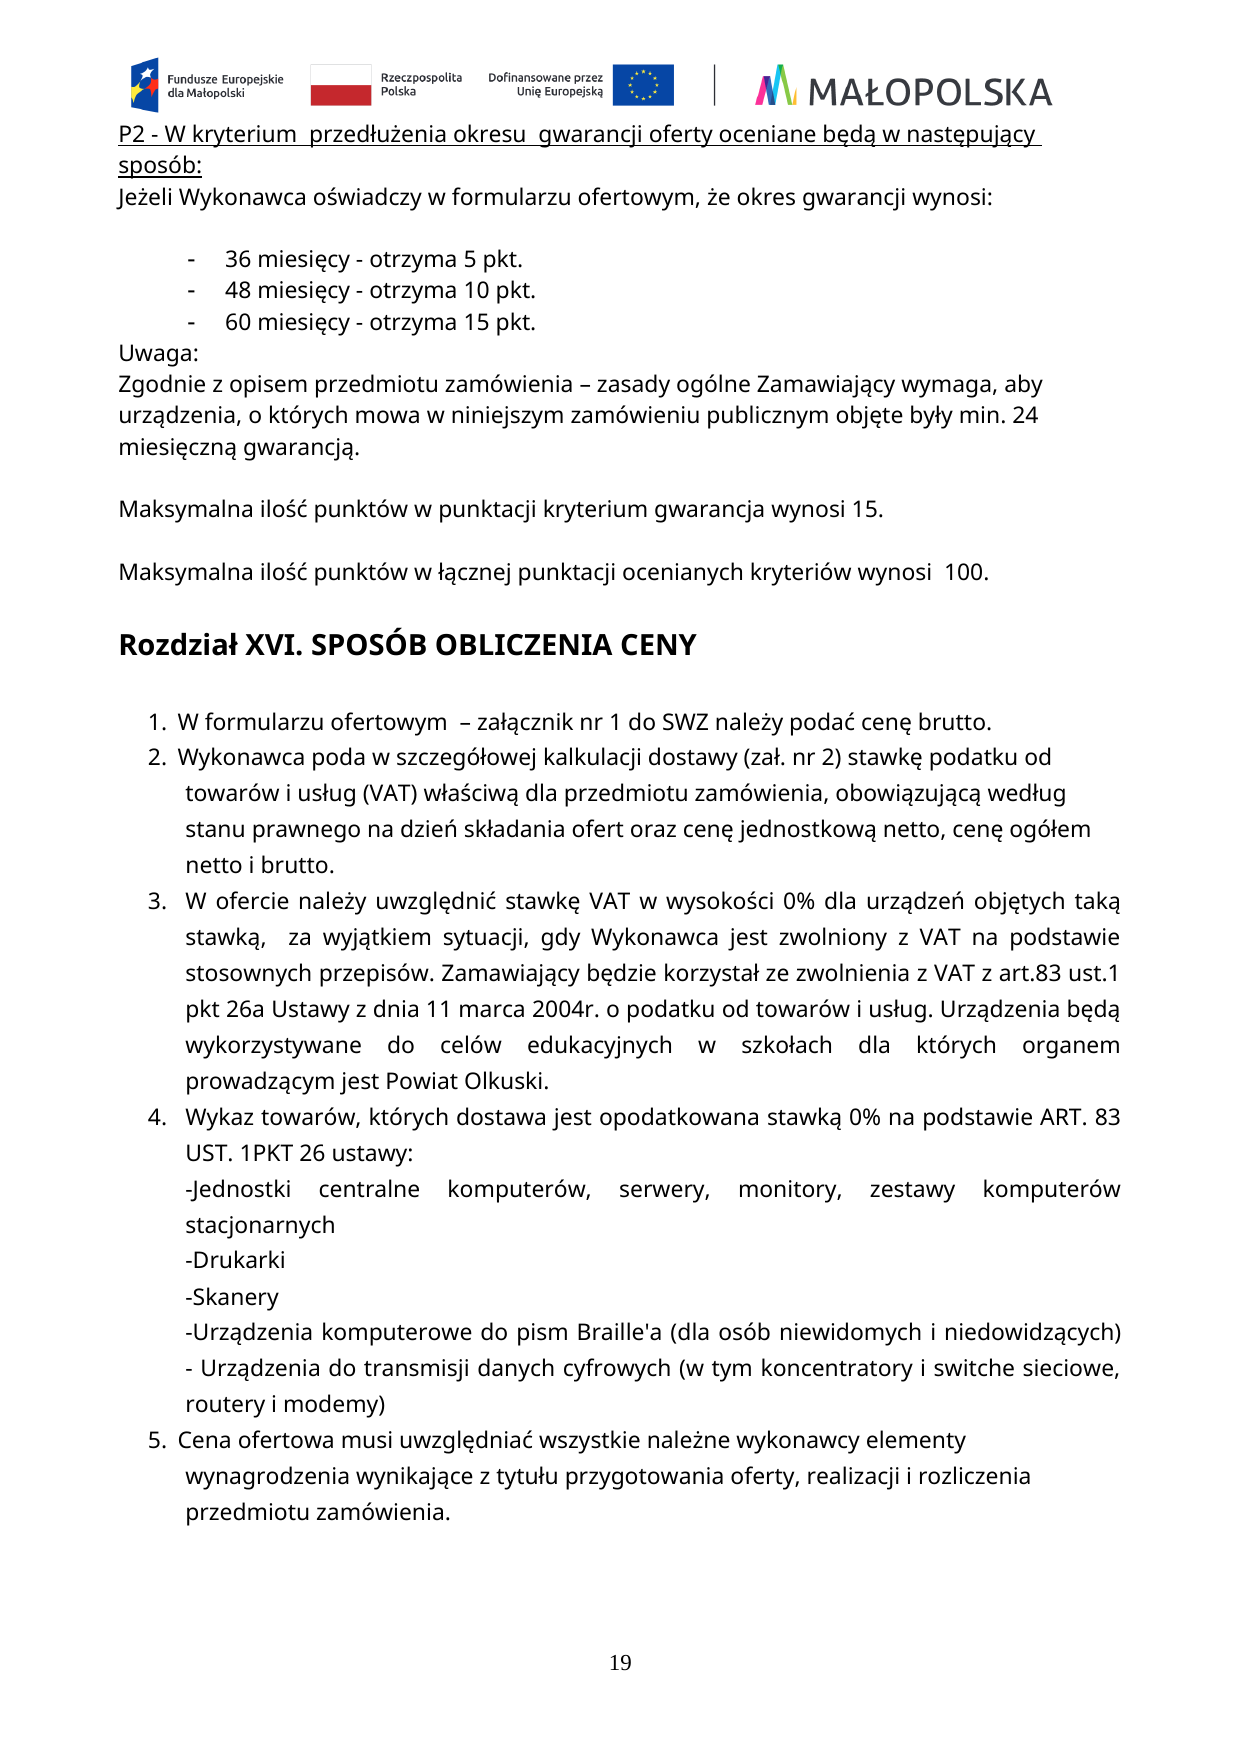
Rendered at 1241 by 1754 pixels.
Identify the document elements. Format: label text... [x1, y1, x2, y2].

list 60 miesięcy - otrzyma 15 pkt. [187, 306, 1122, 337]
list Wykonawca poda w szczegółowej kalkulacji dostawy (zał. nr 2) stawkę podatku od towarów i usług (VAT) właściwą dla przedmiotu zamówienia, obowiązującą według stanu prawnego na dzień składania ofert oraz cenę jednostkową netto, cenę ogółem netto i brutto. [148, 741, 1108, 880]
text Maksymalna ilość punktów w łącznej punktacji ocenianych kryteriów wynosi 100. [118, 556, 1122, 587]
text Uwaga: [118, 337, 1122, 368]
list Cena ofertowa musi uwzględniać wszystkie należne wykonawcy elementy wynagrodzenia wynikające z tytułu przygotowania oferty, realizacji i rozliczenia przedmiotu zamówienia. [148, 1424, 1108, 1527]
subtitle Rozdział XVI. SPOSÓB OBLICZENIA CENY [118, 624, 1122, 664]
text Zgodnie z opisem przedmiotu zamówienia – zasady ogólne Zamawiający wymaga, aby urządzenia, o których mowa w niniejszym zamówieniu publicznym objęte były min. 24 miesięczną gwarancją. [118, 368, 1122, 462]
text -Jednostki centralne komputerów, serwery, monitory, zestawy komputerów stacjonarnych -Drukarki -Skanery -Urządzenia komputerowe do pism Braille'a (dla osób niewidomych i niedowidzących) - Urządzenia do transmisji danych cyfrowych (w tym koncentratory i switche sieciowe, routery i modemy) [185, 1173, 1122, 1419]
list W formularzu ofertowym – załącznik nr 1 do SWZ należy podać cenę brutto. [148, 705, 1108, 737]
picture [118, 44, 1064, 119]
text P2 - W kryterium przedłużenia okresu gwarancji oferty oceniane będą w następujący sposób: [118, 118, 1122, 181]
list 36 miesięcy - otrzyma 5 pkt. [187, 243, 1122, 274]
list 48 miesięcy - otrzyma 10 pkt. [187, 274, 1122, 306]
text Maksymalna ilość punktów w punktacji kryterium gwarancja wynosi 15. [118, 493, 1122, 524]
list W ofercie należy uwzględnić stawkę VAT w wysokości 0% dla urządzeń objętych taką stawką, za wyjątkiem sytuacji, gdy Wykonawca jest zwolniony z VAT na podstawie stosownych przepisów. Zamawiający będzie korzystał ze zwolnienia z VAT z art.83 ust.1 pkt 26a Ustawy z dnia 11 marca 2004r. o podatku od towarów i usług. Urządzenia będą wykorzystywane do celów edukacyjnych w szkołach dla których organem prowadzącym jest Powiat Olkuski. [148, 885, 1122, 1096]
text Jeżeli Wykonawca oświadczy w formularzu ofertowym, że okres gwarancji wynosi: [118, 181, 1122, 212]
list Wykaz towarów, których dostawa jest opodatkowana stawką 0% na podstawie ART. 83 UST. 1PKT 26 ustawy: [148, 1101, 1122, 1168]
